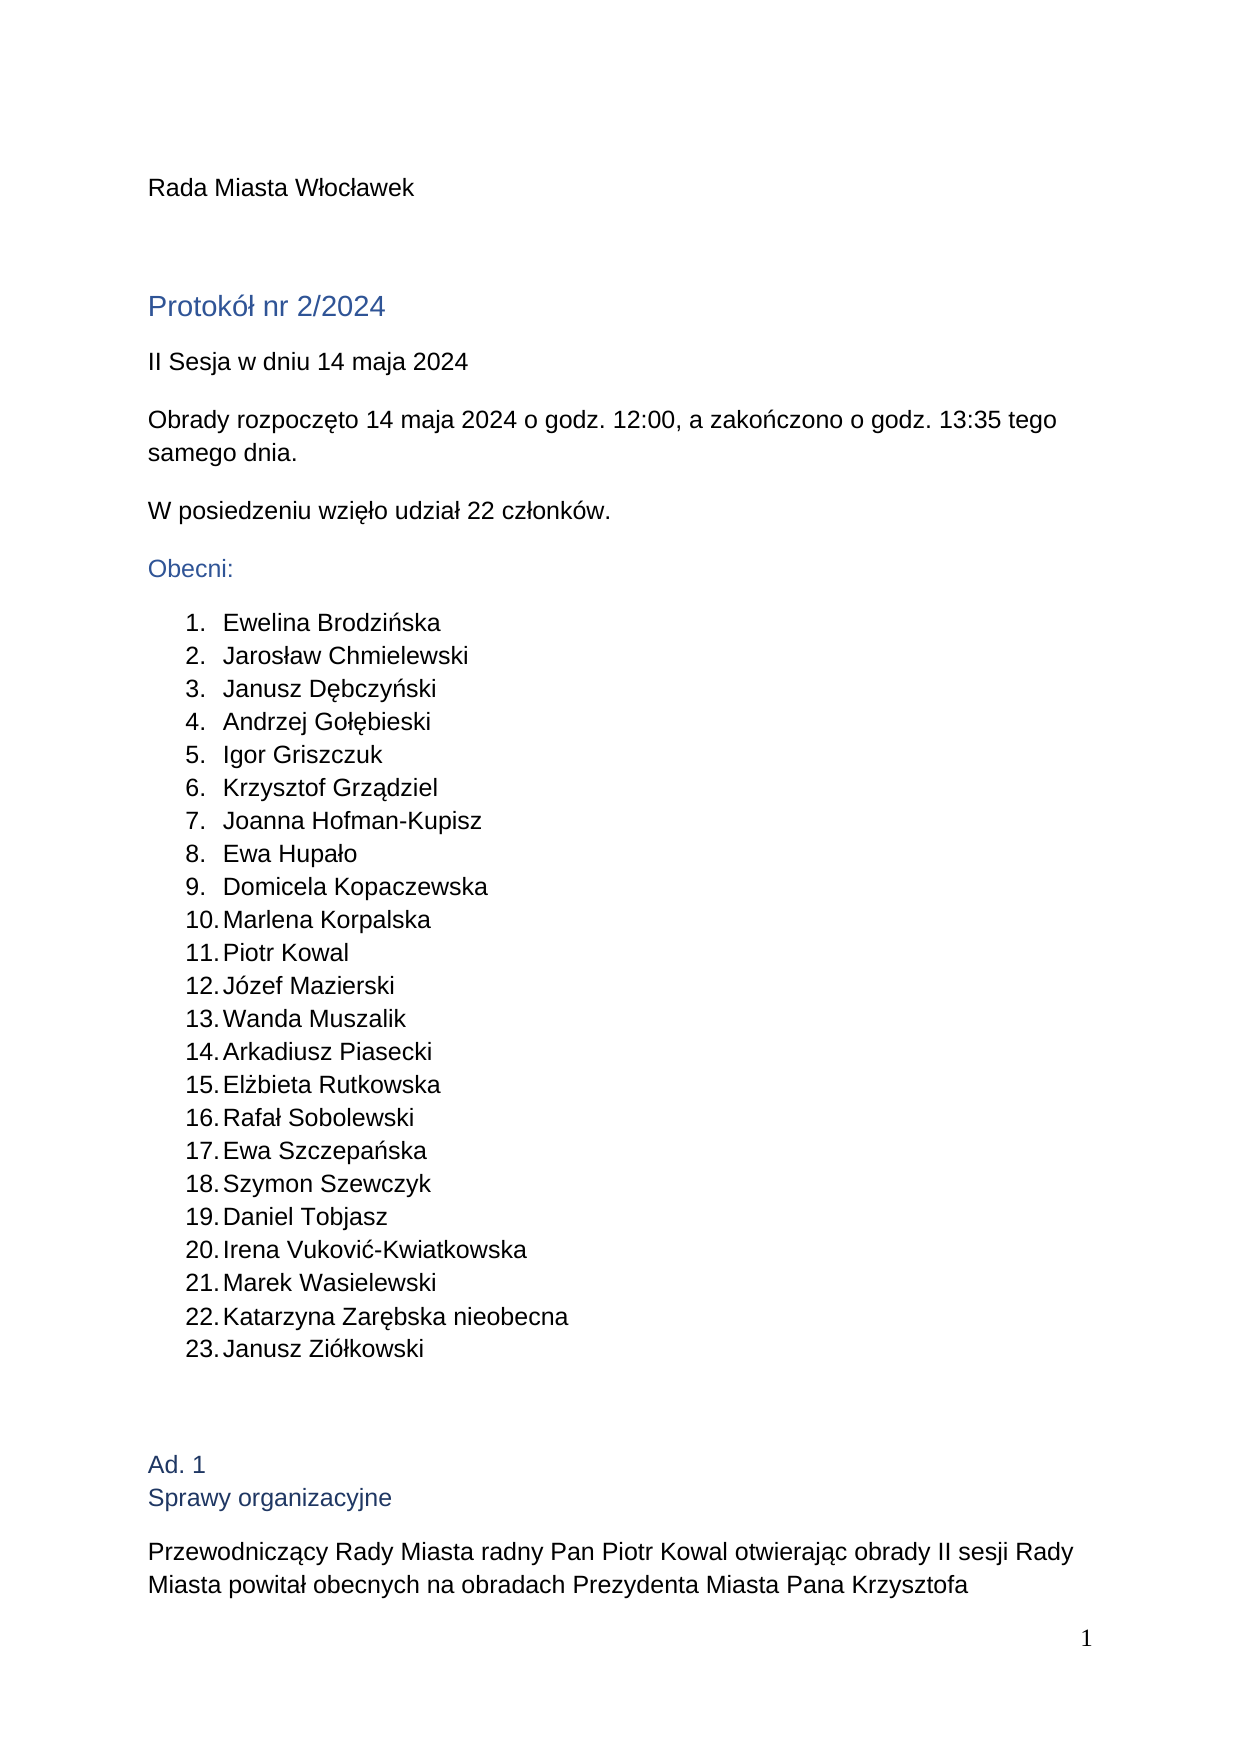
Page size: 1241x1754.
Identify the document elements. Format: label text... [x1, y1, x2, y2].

list Szymon Szewczyk [185, 1169, 1093, 1198]
list Elżbieta Rutkowska [185, 1070, 1093, 1099]
text Obrady rozpoczęto 14 maja 2024 o godz. 12:00, a zakończono o godz. 13:35 tego samego dnia. [148, 405, 1093, 467]
list Janusz Dębczyński [185, 674, 1093, 703]
list Józef Mazierski [185, 971, 1093, 1000]
list Joanna Hofman-Kupisz [185, 806, 1093, 835]
list Arkadiusz Piasecki [185, 1037, 1093, 1066]
list Ewa Hupało [185, 839, 1093, 868]
subtitle Ad. 1 [148, 1451, 1093, 1479]
list Marlena Korpalska [185, 905, 1093, 934]
list Ewelina Brodzińska [185, 608, 1093, 637]
list Wanda Muszalik [185, 1004, 1093, 1033]
list Daniel Tobjasz [185, 1202, 1093, 1231]
list Janusz Ziółkowski [185, 1334, 1093, 1363]
subtitle Sprawy organizacyjne [148, 1483, 1093, 1512]
list Marek Wasielewski [185, 1268, 1093, 1297]
list Piotr Kowal [185, 938, 1093, 967]
list Domicela Kopaczewska [185, 872, 1093, 901]
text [148, 1537, 1093, 1599]
list Ewa Szczepańska [185, 1136, 1093, 1165]
list Jarosław Chmielewski [185, 641, 1093, 670]
text W posiedzeniu wzięło udział 22 członków. [148, 496, 1093, 525]
list Katarzyna Zarębska nieobecna [185, 1301, 1093, 1330]
list Igor Griszczuk [185, 740, 1093, 769]
text Rada Miasta Włocławek [148, 173, 1093, 201]
list Krzysztof Grządziel [185, 773, 1093, 802]
list Andrzej Gołębieski [185, 707, 1093, 736]
subtitle Protokół nr 2/2024 [148, 289, 1093, 322]
list Rafał Sobolewski [185, 1103, 1093, 1132]
text II Sesja w dniu 14 maja 2024 [148, 347, 1093, 376]
list Irena Vuković-Kwiatkowska [185, 1235, 1093, 1264]
subtitle Obecni: [148, 554, 1093, 583]
